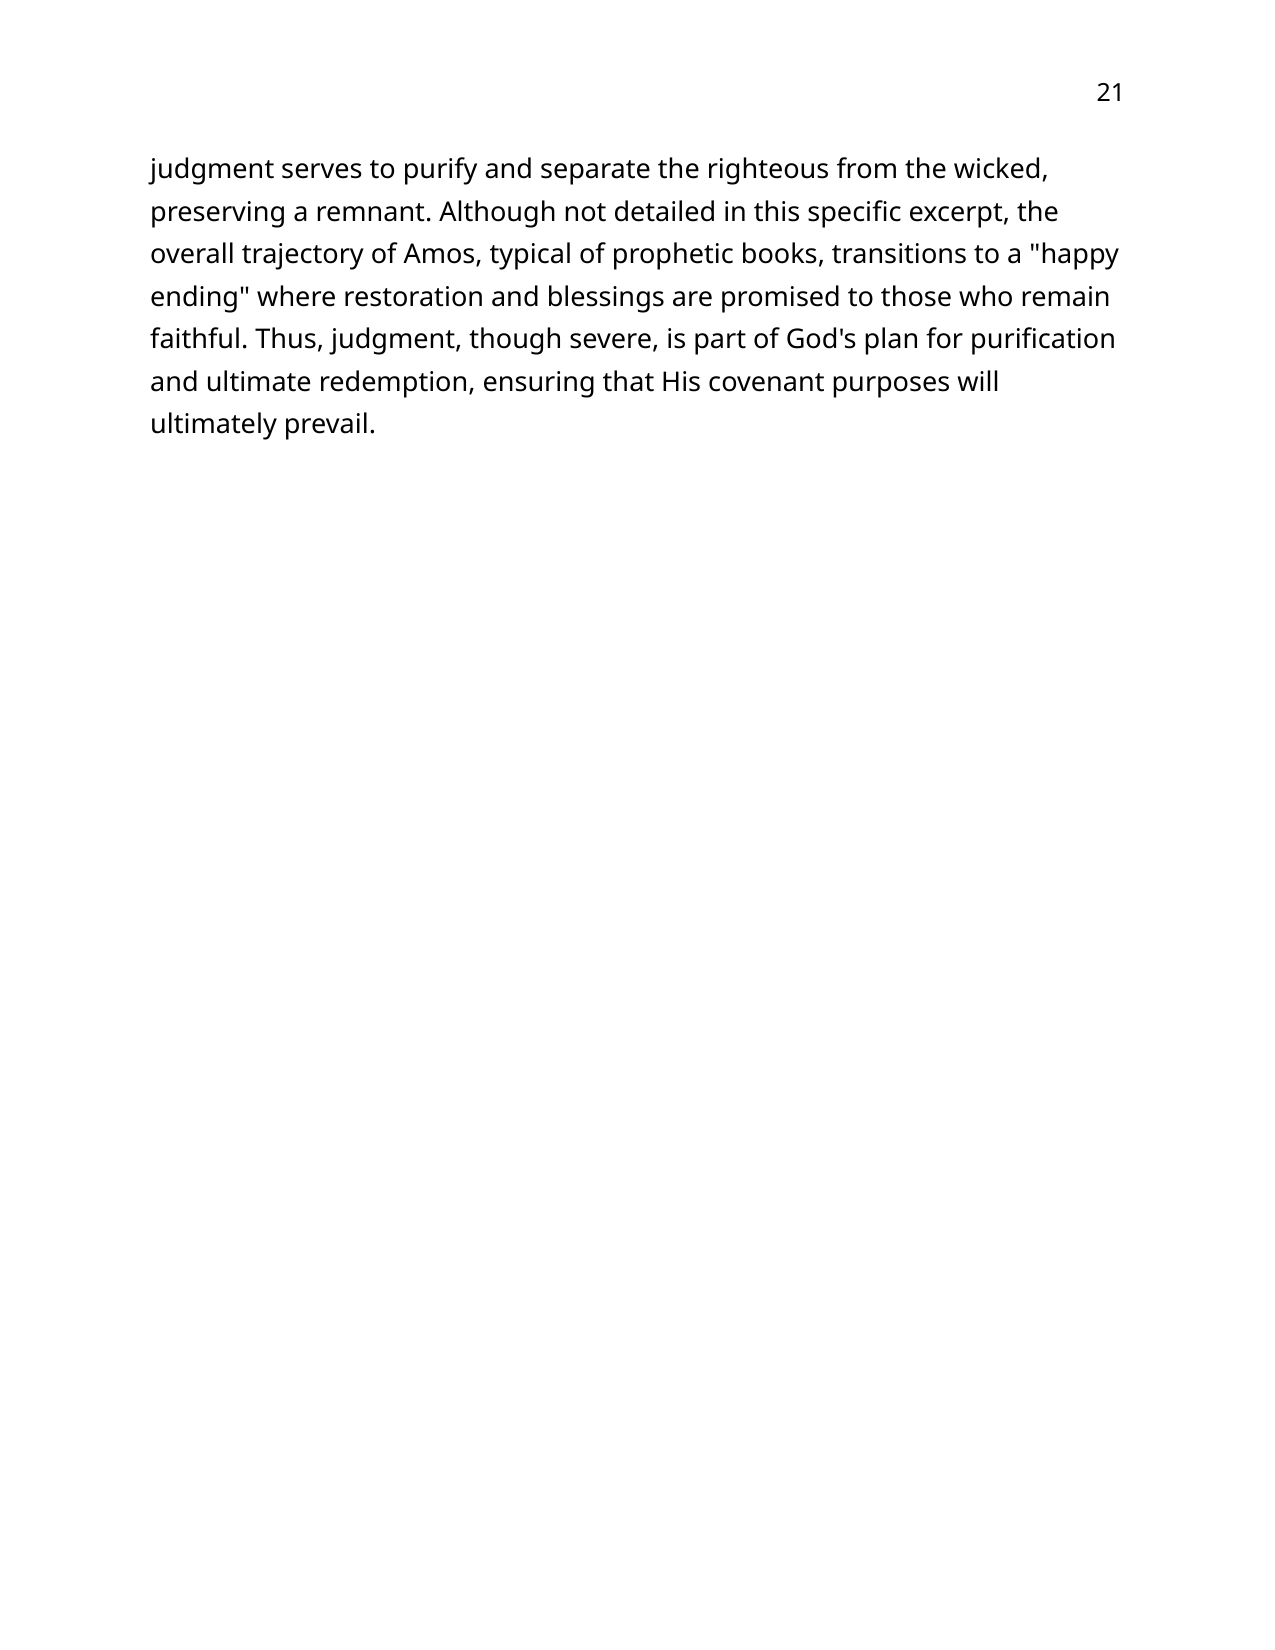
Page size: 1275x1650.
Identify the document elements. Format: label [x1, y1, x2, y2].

text [150, 150, 1125, 441]
